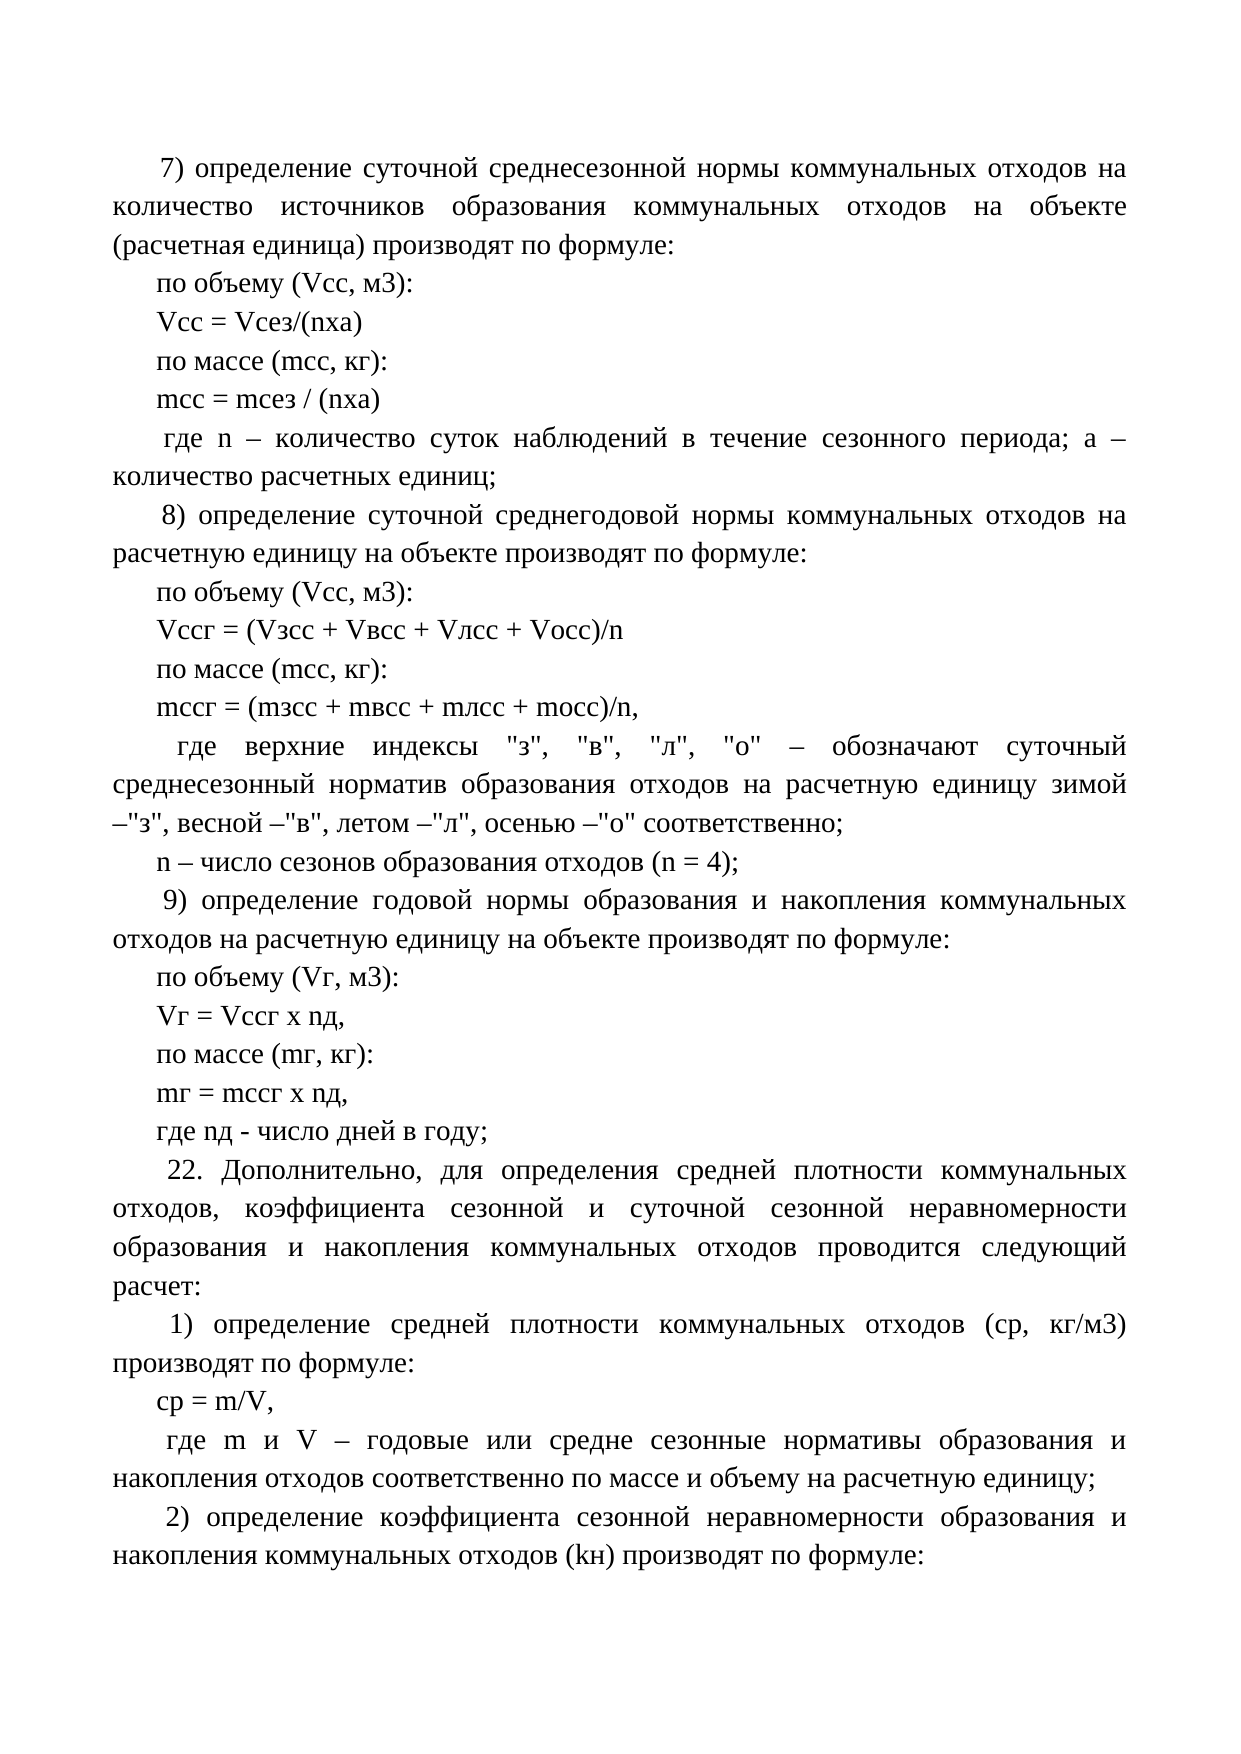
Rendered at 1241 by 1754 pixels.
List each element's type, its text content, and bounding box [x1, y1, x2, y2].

text 22. Дополнительно, для определения средней плотности коммунальных отходов, коэффициента сезонной и суточной сезонной неравномерности образования и накопления коммунальных отходов проводится следующий расчет: [112, 1152, 1128, 1301]
text 9) определение годовой нормы образования и накопления коммунальных отходов на расчетную единицу на объекте производят по формуле: [112, 882, 1128, 954]
text 2) определение коэффициента сезонной неравномерности образования и накопления коммунальных отходов (kн) производят по формуле: [112, 1499, 1128, 1571]
text где nд - число дней в году; [112, 1113, 1128, 1147]
text Vг = Vссг x nд, [112, 998, 1128, 1031]
text mсс = mсез / (nxa) [112, 381, 1128, 415]
text mссг = (mзсс + mвсс + mлсс + mосс)/n, [112, 689, 1128, 723]
text Vссг = (Vзсс + Vвсс + Vлсс + Vосс)/n [112, 612, 1128, 646]
text ср = m/V, [112, 1383, 1128, 1417]
text по объему (Vг, м3): [112, 959, 1128, 993]
text по массе (mг, кг): [112, 1036, 1128, 1070]
text где верхние индексы "з", "в", "л", "о" – обозначают суточный среднесезонный норматив образования отходов на расчетную единицу зимой –"з", весной –"в", летом –"л", осенью –"о" соответственно; [112, 728, 1128, 839]
text по массе (mсс, кг): [112, 651, 1128, 684]
text 8) определение суточной среднегодовой нормы коммунальных отходов на расчетную единицу на объекте производят по формуле: [112, 497, 1128, 569]
text где n – количество суток наблюдений в течение сезонного периода; а – количество расчетных единиц; [112, 420, 1128, 492]
text n – число сезонов образования отходов (n = 4); [112, 844, 1128, 877]
text по объему (Vсс, м3): [112, 266, 1128, 299]
text Vcc = Vсез/(nxa) [112, 304, 1128, 338]
text 1) определение средней плотности коммунальных отходов (ср, кг/м3) производят по формуле: [112, 1306, 1128, 1378]
text по массе (mсс, кг): [112, 343, 1128, 376]
text mг = mссг x nд, [112, 1075, 1128, 1108]
text 7) определение суточной среднесезонной нормы коммунальных отходов на количество источников образования коммунальных отходов на объекте (расчетная единица) производят по формуле: [112, 150, 1128, 261]
text по объему (Vсс, м3): [112, 574, 1128, 607]
text где m и V – годовые или средне сезонные нормативы образования и накопления отходов соответственно по массе и объему на расчетную единицу; [112, 1422, 1128, 1494]
